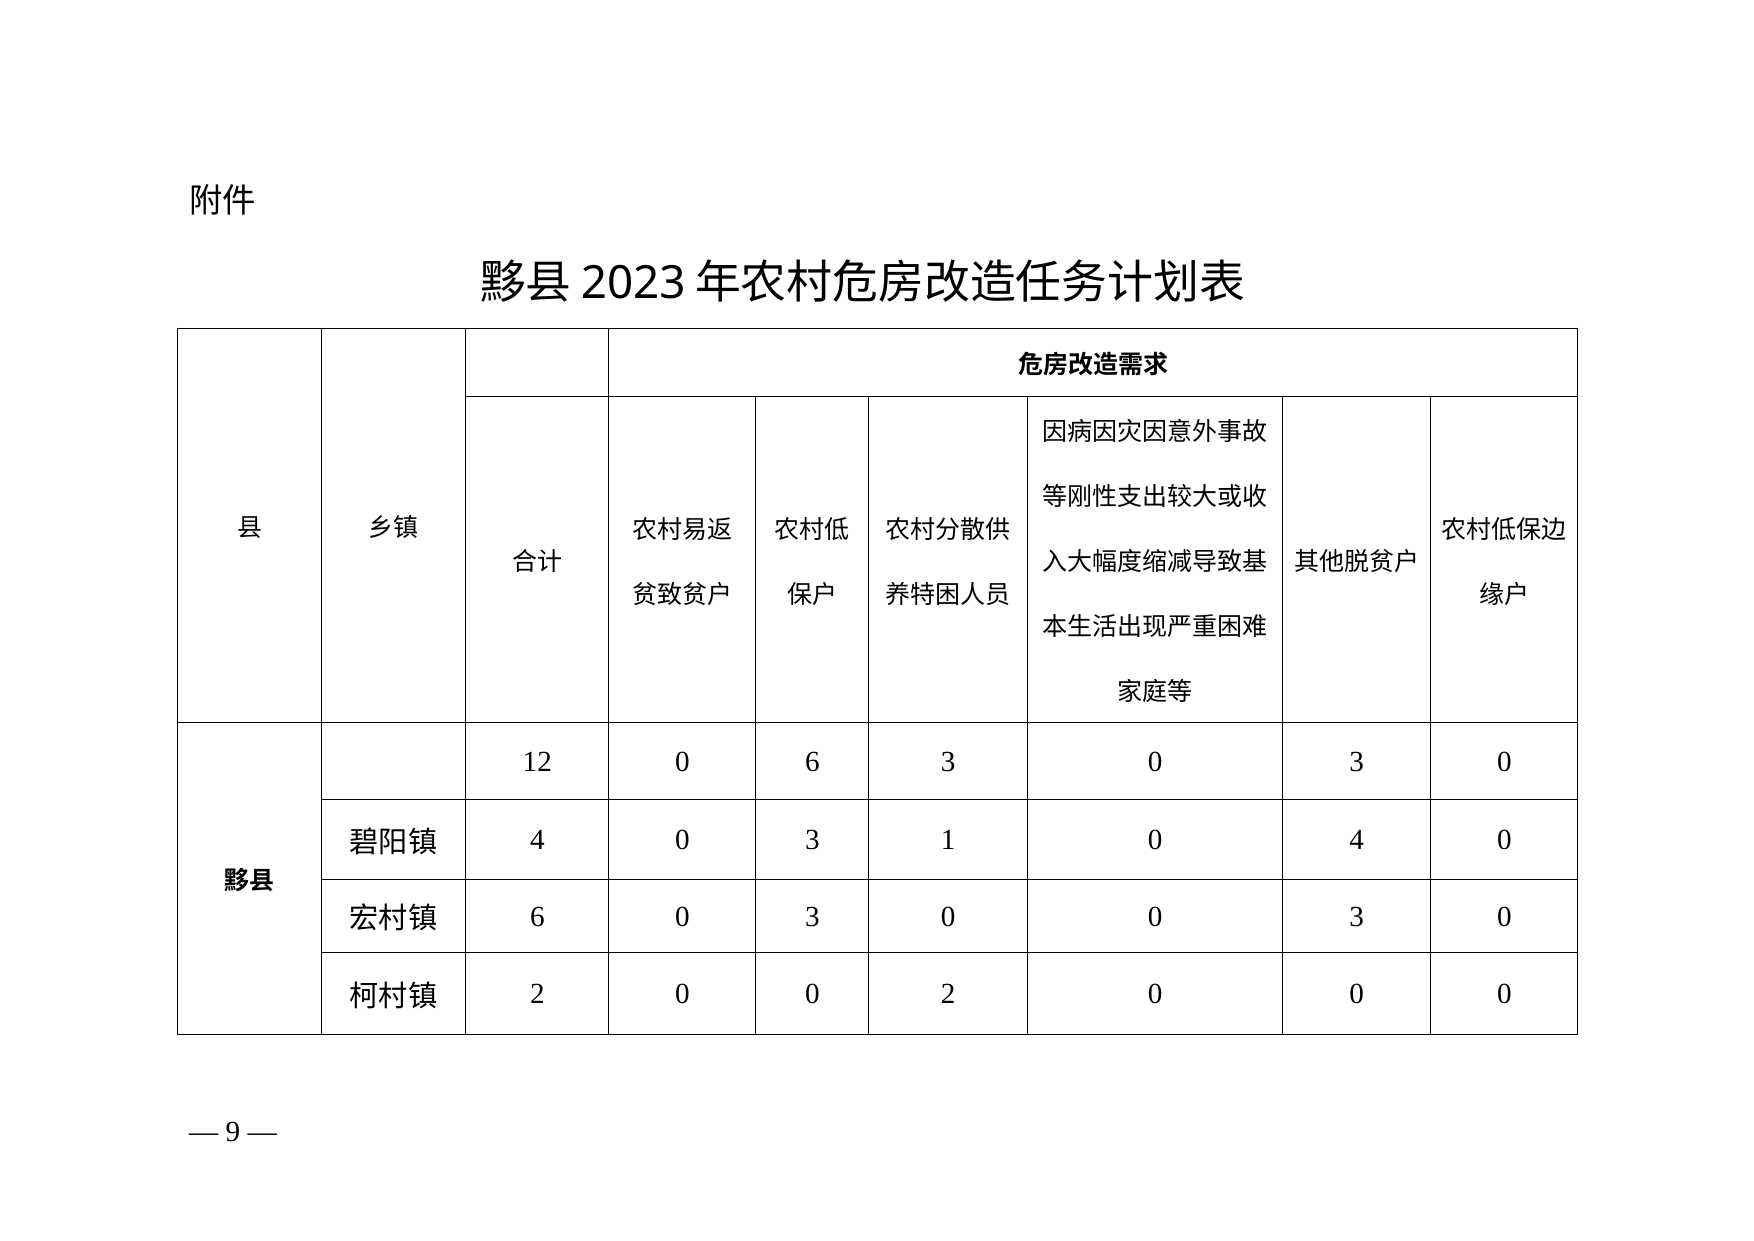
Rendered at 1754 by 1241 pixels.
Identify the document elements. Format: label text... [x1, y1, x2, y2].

table_cell 合计 [466, 397, 608, 722]
table_cell 3 [869, 723, 1027, 799]
table_cell 12 [466, 723, 608, 799]
table_cell 1 [869, 800, 1027, 878]
table_cell 柯村镇 [322, 953, 465, 1034]
table_cell 因病因灾因意外事故等刚性支出较大或收入大幅度缩减导致基本生活出现严重困难家庭等 [1028, 397, 1282, 722]
table_cell 0 [1431, 953, 1577, 1034]
table_cell 3 [1283, 880, 1430, 952]
table_cell 0 [1283, 953, 1430, 1034]
table_cell [322, 723, 465, 799]
table_cell 0 [1431, 800, 1577, 878]
table_cell 3 [756, 800, 868, 878]
table_cell 2 [466, 953, 608, 1034]
table_cell 农村易返贫致贫户 [609, 397, 755, 722]
table_cell 0 [1028, 800, 1282, 878]
table_header 县 [178, 329, 321, 722]
table_header [466, 329, 608, 396]
table_cell 0 [1028, 953, 1282, 1034]
table_cell 0 [756, 953, 868, 1034]
table_cell 2 [869, 953, 1027, 1034]
text 附件 [189, 165, 1535, 230]
table_cell 0 [1431, 880, 1577, 952]
text 黟县2023年农村危房改造任务计划表 [189, 230, 1535, 328]
table_cell 4 [1283, 800, 1430, 878]
table_cell 农村分散供养特困人员 [869, 397, 1027, 722]
table_cell 0 [869, 880, 1027, 952]
table_cell 0 [609, 723, 755, 799]
table_cell 黟县 [178, 723, 321, 1034]
table_cell 4 [466, 800, 608, 878]
table_cell 3 [1283, 723, 1430, 799]
table_cell 宏村镇 [322, 880, 465, 952]
table_cell 农村低保边缘户 [1431, 397, 1577, 722]
table_cell 0 [609, 953, 755, 1034]
table_cell 0 [1028, 880, 1282, 952]
table_cell 0 [609, 880, 755, 952]
table_cell 6 [466, 880, 608, 952]
table_cell 6 [756, 723, 868, 799]
table_cell 农村低保户 [756, 397, 868, 722]
table_cell 碧阳镇 [322, 800, 465, 878]
table_cell 3 [756, 880, 868, 952]
table_header 乡镇 [322, 329, 465, 722]
table_header 危房改造需求 [609, 329, 1577, 396]
table_cell 0 [609, 800, 755, 878]
table_cell 0 [1431, 723, 1577, 799]
table_cell 其他脱贫户 [1283, 397, 1430, 722]
table_cell 0 [1028, 723, 1282, 799]
